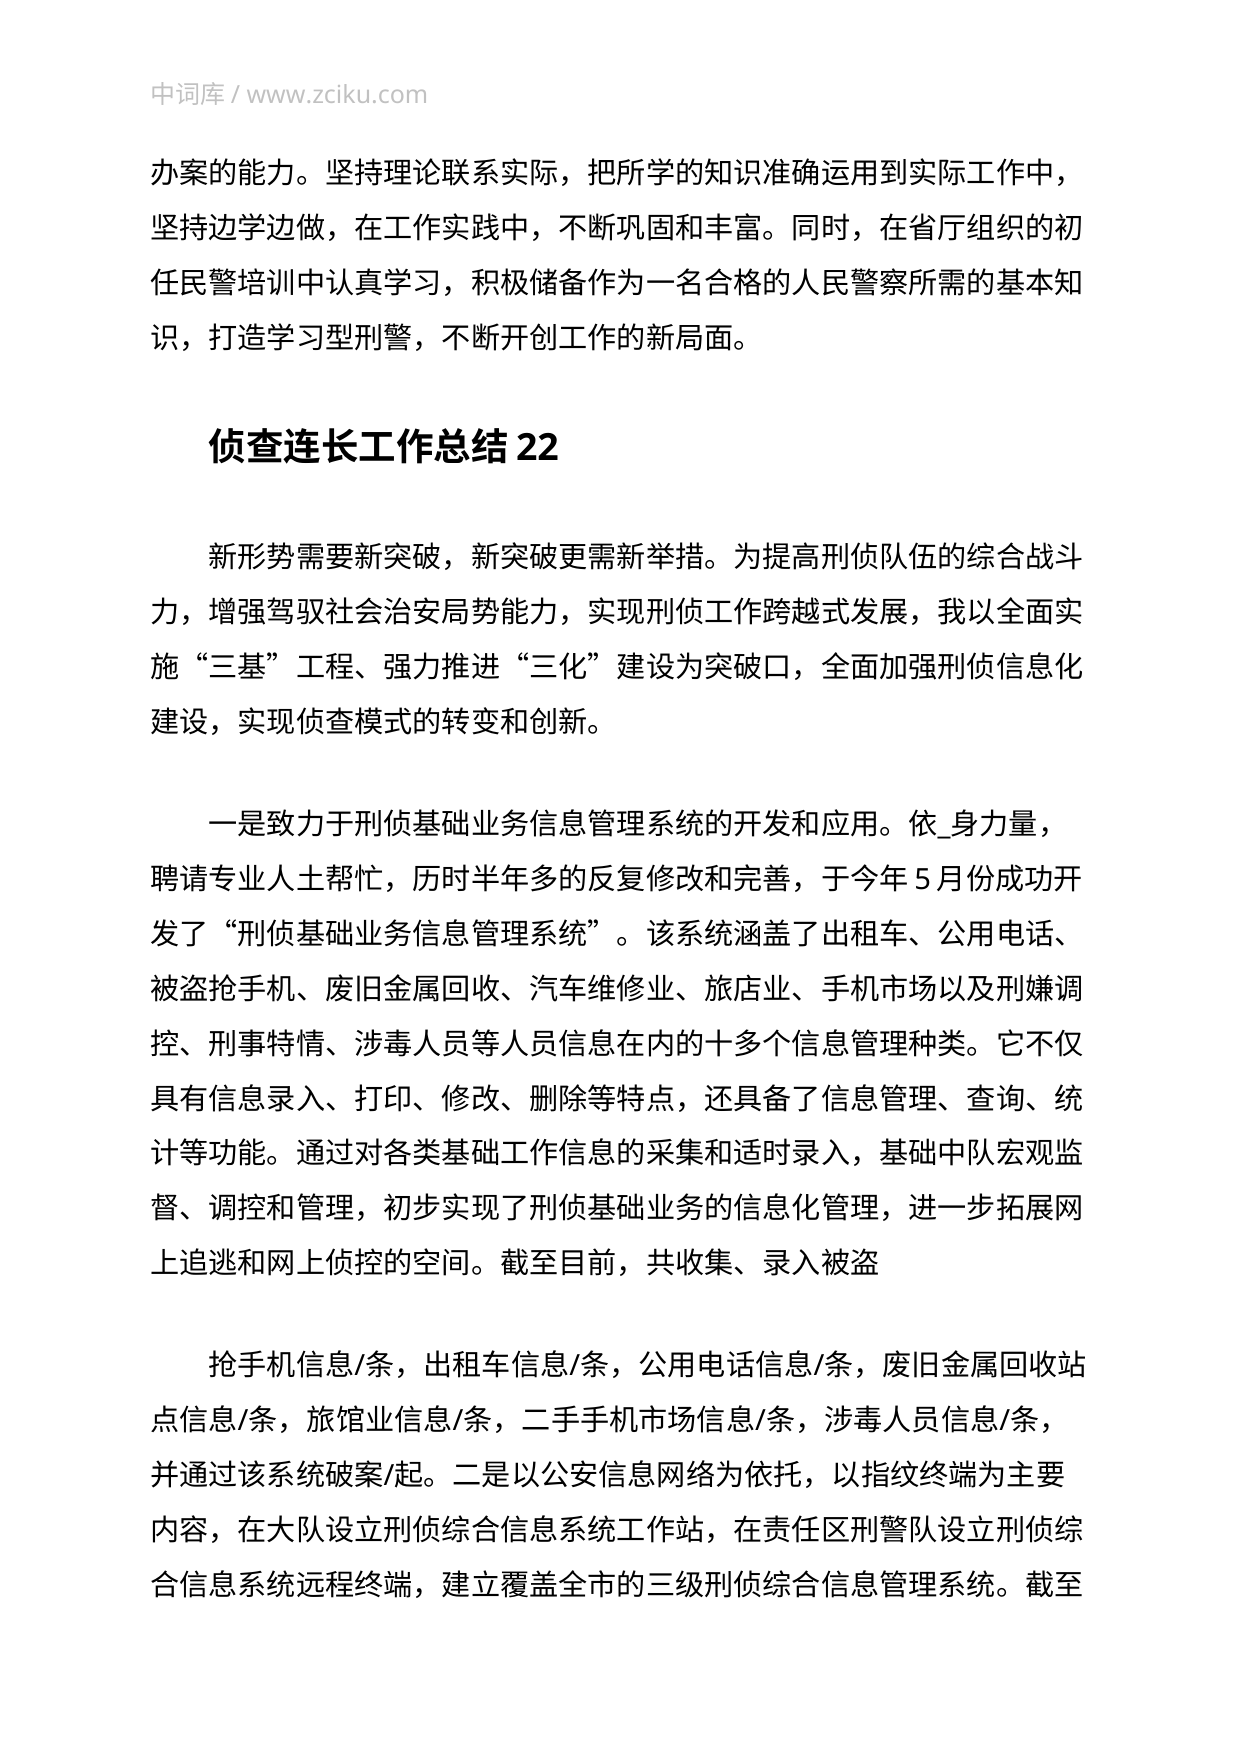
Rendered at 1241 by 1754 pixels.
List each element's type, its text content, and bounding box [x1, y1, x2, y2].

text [150, 150, 1090, 357]
text 新形势需要新突破，新突破更需新举措。为提高刑侦队伍的综合战斗力，增强驾驭社会治安局势能力，实现刑侦工作跨越式发展，我以全面实施“三基”工程、强力推进“三化”建设为突破口，全面加强刑侦信息化建设，实现侦查模式的转变和创新。 [150, 534, 1090, 741]
text 侦查连长工作总结22 [150, 416, 1090, 471]
text 一是致力于刑侦基础业务信息管理系统的开发和应用。依_身力量，聘请专业人土帮忙，历时半年多的反复修改和完善，于今年5月份成功开发了“刑侦基础业务信息管理系统”。该系统涵盖了出租车、公用电话、被盗抢手机、废旧金属回收、汽车维修业、旅店业、手机市场以及刑嫌调控、刑事特情、涉毒人员等人员信息在内的十多个信息管理种类。它不仅具有信息录入、打印、修改、删除等特点，还具备了信息管理、查询、统计等功能。通过对各类基础工作信息的采集和适时录入，基础中队宏观监督、调控和管理，初步实现了刑侦基础业务的信息化管理，进一步拓展网上追逃和网上侦控的空间。截至目前，共收集、录入被盗 [150, 801, 1090, 1282]
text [150, 1342, 1090, 1604]
